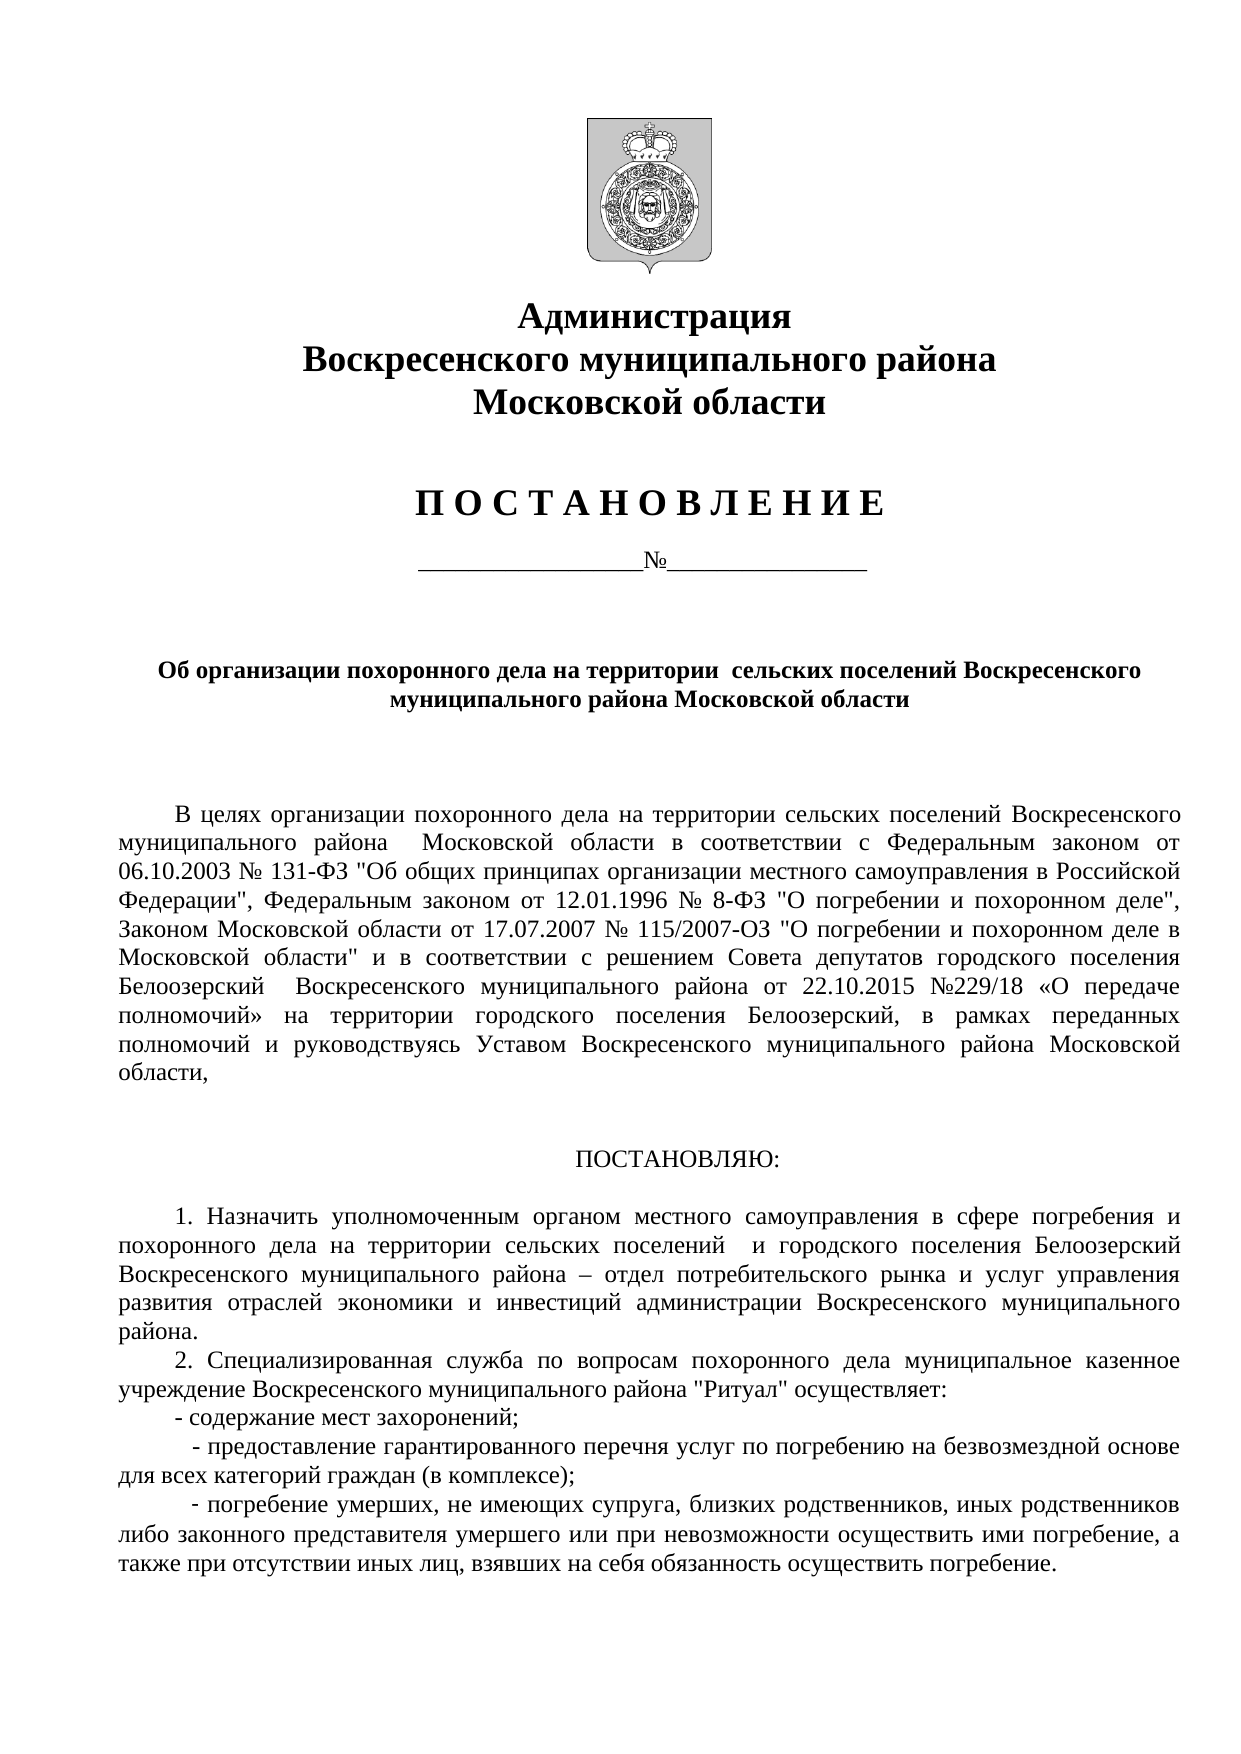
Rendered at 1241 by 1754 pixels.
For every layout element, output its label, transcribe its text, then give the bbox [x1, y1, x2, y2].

text Об организации похоронного дела на территории сельских поселений Воскресенского муниципального района Московской области [118, 655, 1181, 712]
text Воскресенского муниципального района [118, 336, 1181, 379]
text __________________№________________ [118, 545, 1181, 573]
text В целях организации похоронного дела на территории сельских поселений Воскресенского муниципального района Московской области в соответствии с Федеральным законом от 06.10.2003 № 131-ФЗ "Об общих принципах организации местного самоуправления в Российской Федерации", Федеральным законом от 12.01.1996 № 8-ФЗ "О погребении и похоронном деле", Законом Московской области от 17.07.2007 № 115/2007-ОЗ "О погребении и похоронном деле в Московской области" и в соответствии с решением Совета депутатов городского поселения Белоозерский Воскресенского муниципального района от 22.10.2015 №229/18 «О передаче полномочий» на территории городского поселения Белоозерский, в рамках переданных полномочий и руководствуясь Уставом Воскресенского муниципального района Московской области, [118, 799, 1181, 1086]
picture [587, 118, 712, 274]
text 2. Специализированная служба по вопросам похоронного дела муниципальное казенное учреждение Воскресенского муниципального района "Ритуал" осуществляет: [118, 1345, 1181, 1402]
text ПОСТАНОВЛЯЮ: [118, 1144, 1181, 1172]
text Администрация [118, 293, 1181, 336]
text Московской области [118, 379, 1181, 422]
text - содержание мест захоронений; [118, 1402, 1181, 1431]
text П О С Т А Н О В Л Е Н И Е [118, 480, 1181, 523]
text - погребение умерших, не имеющих супруга, близких родственников, иных родственников либо законного представителя умершего или при невозможности осуществить ими погребение, а также при отсутствии иных лиц, взявших на себя обязанность осуществить погребение. [118, 1489, 1181, 1577]
text - предоставление гарантированного перечня услуг по погребению на безвозмездной основе для всех категорий граждан (в комплексе); [118, 1431, 1181, 1489]
text 1. Назначить уполномоченным органом местного самоуправления в сфере погребения и похоронного дела на территории сельских поселений и городского поселения Белоозерский Воскресенского муниципального района – отдел потребительского рынка и услуг управления развития отраслей экономики и инвестиций администрации Воскресенского муниципального района. [118, 1201, 1181, 1345]
